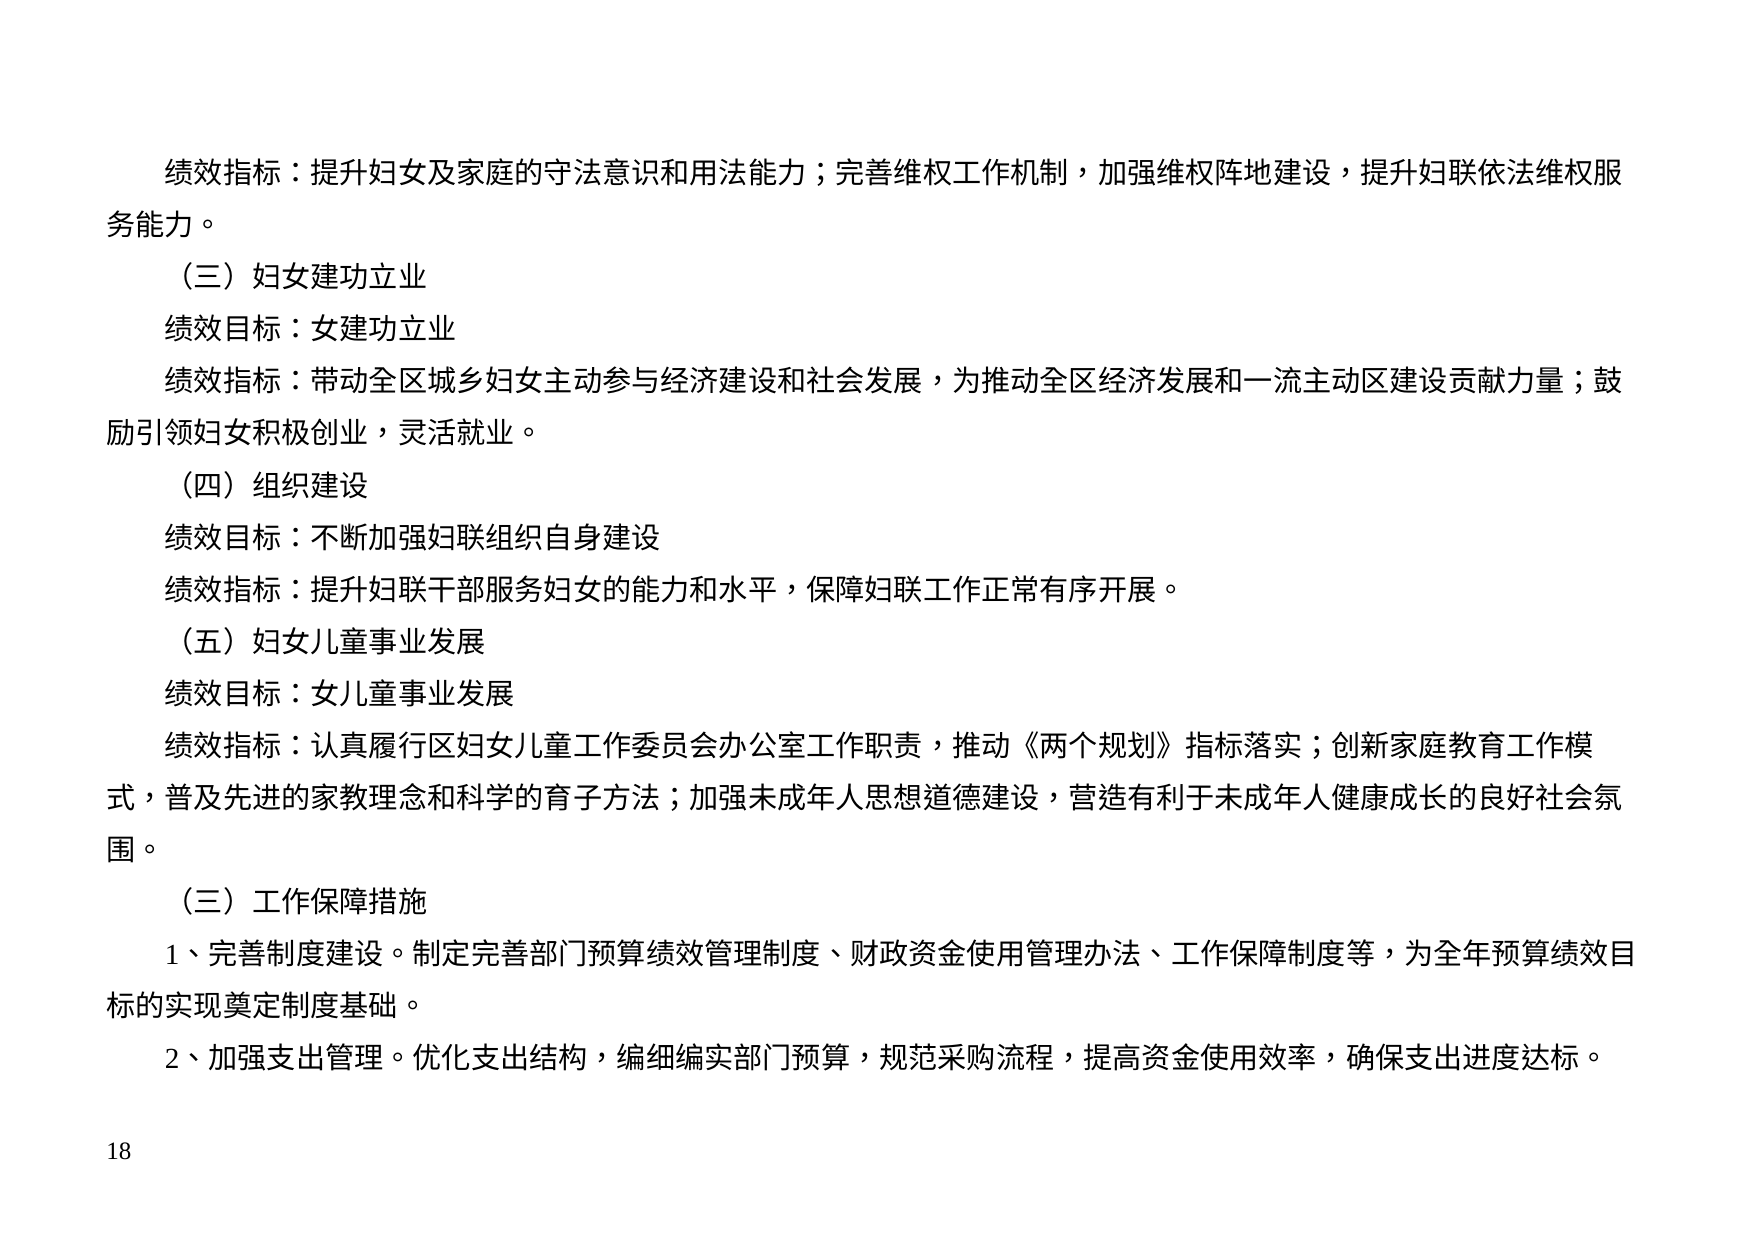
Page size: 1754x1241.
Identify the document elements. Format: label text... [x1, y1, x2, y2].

text 2、加强支出管理。优化支出结构，编细编实部门预算，规范采购流程，提高资金使用效率，确保支出进度达标。 [106, 1027, 1648, 1079]
text 绩效指标：带动全区城乡妇女主动参与经济建设和社会发展，为推动全区经济发展和一流主动区建设贡献力量；鼓励引领妇女积极创业，灵活就业。 [106, 350, 1648, 454]
text 绩效指标：提升妇联干部服务妇女的能力和水平，保障妇联工作正常有序开展。 [106, 558, 1648, 611]
text （四）组织建设 [106, 454, 1648, 506]
text 绩效指标：提升妇女及家庭的守法意识和用法能力；完善维权工作机制，加强维权阵地建设，提升妇联依法维权服务能力。 [106, 142, 1648, 246]
text （三）工作保障措施 [106, 871, 1648, 923]
text 绩效目标：不断加强妇联组织自身建设 [106, 506, 1648, 558]
text 绩效目标：女建功立业 [106, 298, 1648, 350]
text 1、完善制度建设。制定完善部门预算绩效管理制度、财政资金使用管理办法、工作保障制度等，为全年预算绩效目标的实现奠定制度基础。 [106, 923, 1648, 1027]
text 绩效指标：认真履行区妇女儿童工作委员会办公室工作职责，推动《两个规划》指标落实；创新家庭教育工作模式，普及先进的家教理念和科学的育子方法；加强未成年人思想道德建设，营造有利于未成年人健康成长的良好社会氛围。 [106, 715, 1648, 871]
text （三）妇女建功立业 [106, 246, 1648, 298]
text （五）妇女儿童事业发展 [106, 611, 1648, 663]
text 绩效目标：女儿童事业发展 [106, 663, 1648, 715]
